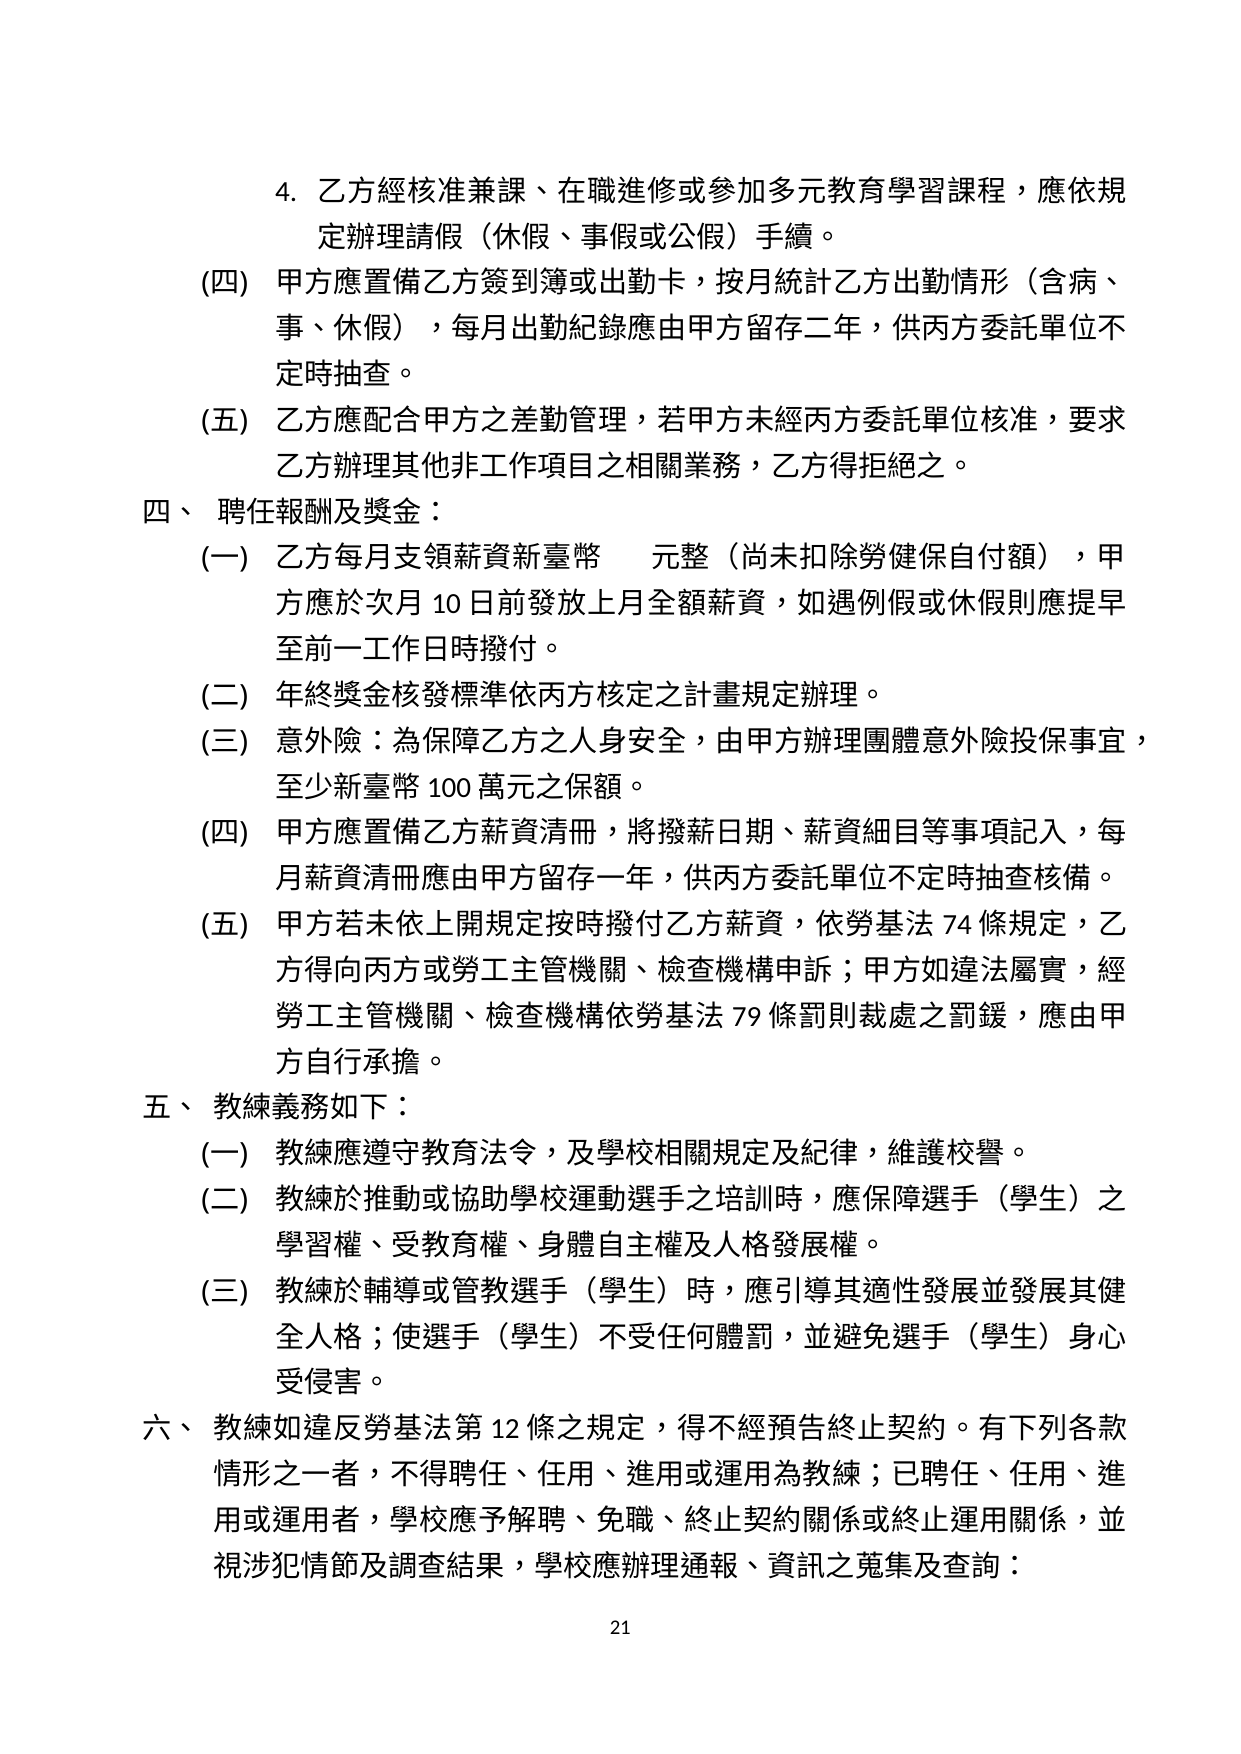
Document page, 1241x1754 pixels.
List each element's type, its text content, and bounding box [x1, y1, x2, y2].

list 甲方應置備乙方簽到簿或出勤卡，按月統計乙方出勤情形（含病、事、休假），每月出勤紀錄應由甲方留存二年，供丙方委託單位不定時抽查。 [201, 256, 1128, 394]
list 教練義務如下： [142, 1081, 1128, 1127]
list 甲方若未依上開規定按時撥付乙方薪資，依勞基法74條規定，乙方得向丙方或勞工主管機關、檢查機構申訴；甲方如違法屬實，經勞工主管機關、檢查機構依勞基法79條罰則裁處之罰鍰，應由甲方自行承擔。 [201, 898, 1128, 1081]
list 意外險：為保障乙方之人身安全，由甲方辦理團體意外險投保事宜，至少新臺幣100萬元之保額。 [201, 714, 1128, 806]
list 乙方經核准兼課、在職進修或參加多元教育學習課程，應依規定辦理請假（休假、事假或公假）手續。 [275, 164, 1128, 256]
list 教練應遵守教育法令，及學校相關規定及紀律，維護校譽。 [201, 1127, 1128, 1173]
list 教練於推動或協助學校運動選手之培訓時，應保障選手（學生）之學習權、受教育權、身體自主權及人格發展權。 [201, 1173, 1128, 1264]
list 聘任報酬及獎金： [142, 485, 1128, 531]
list 教練如違反勞基法第12條之規定，得不經預告終止契約。有下列各款情形之一者，不得聘任、任用、進用或運用為教練；已聘任、任用、進用或運用者，學校應予解聘、免職、終止契約關係或終止運用關係，並視涉犯情節及調查結果，學校應辦理通報、資訊之蒐集及查詢： [142, 1402, 1128, 1585]
list 教練於輔導或管教選手（學生）時，應引導其適性發展並發展其健全人格；使選手（學生）不受任何體罰，並避免選手（學生）身心受侵害。 [201, 1264, 1128, 1402]
list 乙方每月支領薪資新臺幣 元整（尚未扣除勞健保自付額），甲方應於次月10日前發放上月全額薪資，如遇例假或休假則應提早至前一工作日時撥付。 [201, 531, 1128, 669]
list 年終獎金核發標準依丙方核定之計畫規定辦理。 [201, 669, 1128, 714]
list 甲方應置備乙方薪資清冊，將撥薪日期、薪資細目等事項記入，每月薪資清冊應由甲方留存一年，供丙方委託單位不定時抽查核備。 [201, 806, 1128, 898]
list 乙方應配合甲方之差勤管理，若甲方未經丙方委託單位核准，要求乙方辦理其他非工作項目之相關業務，乙方得拒絕之。 [201, 394, 1128, 485]
